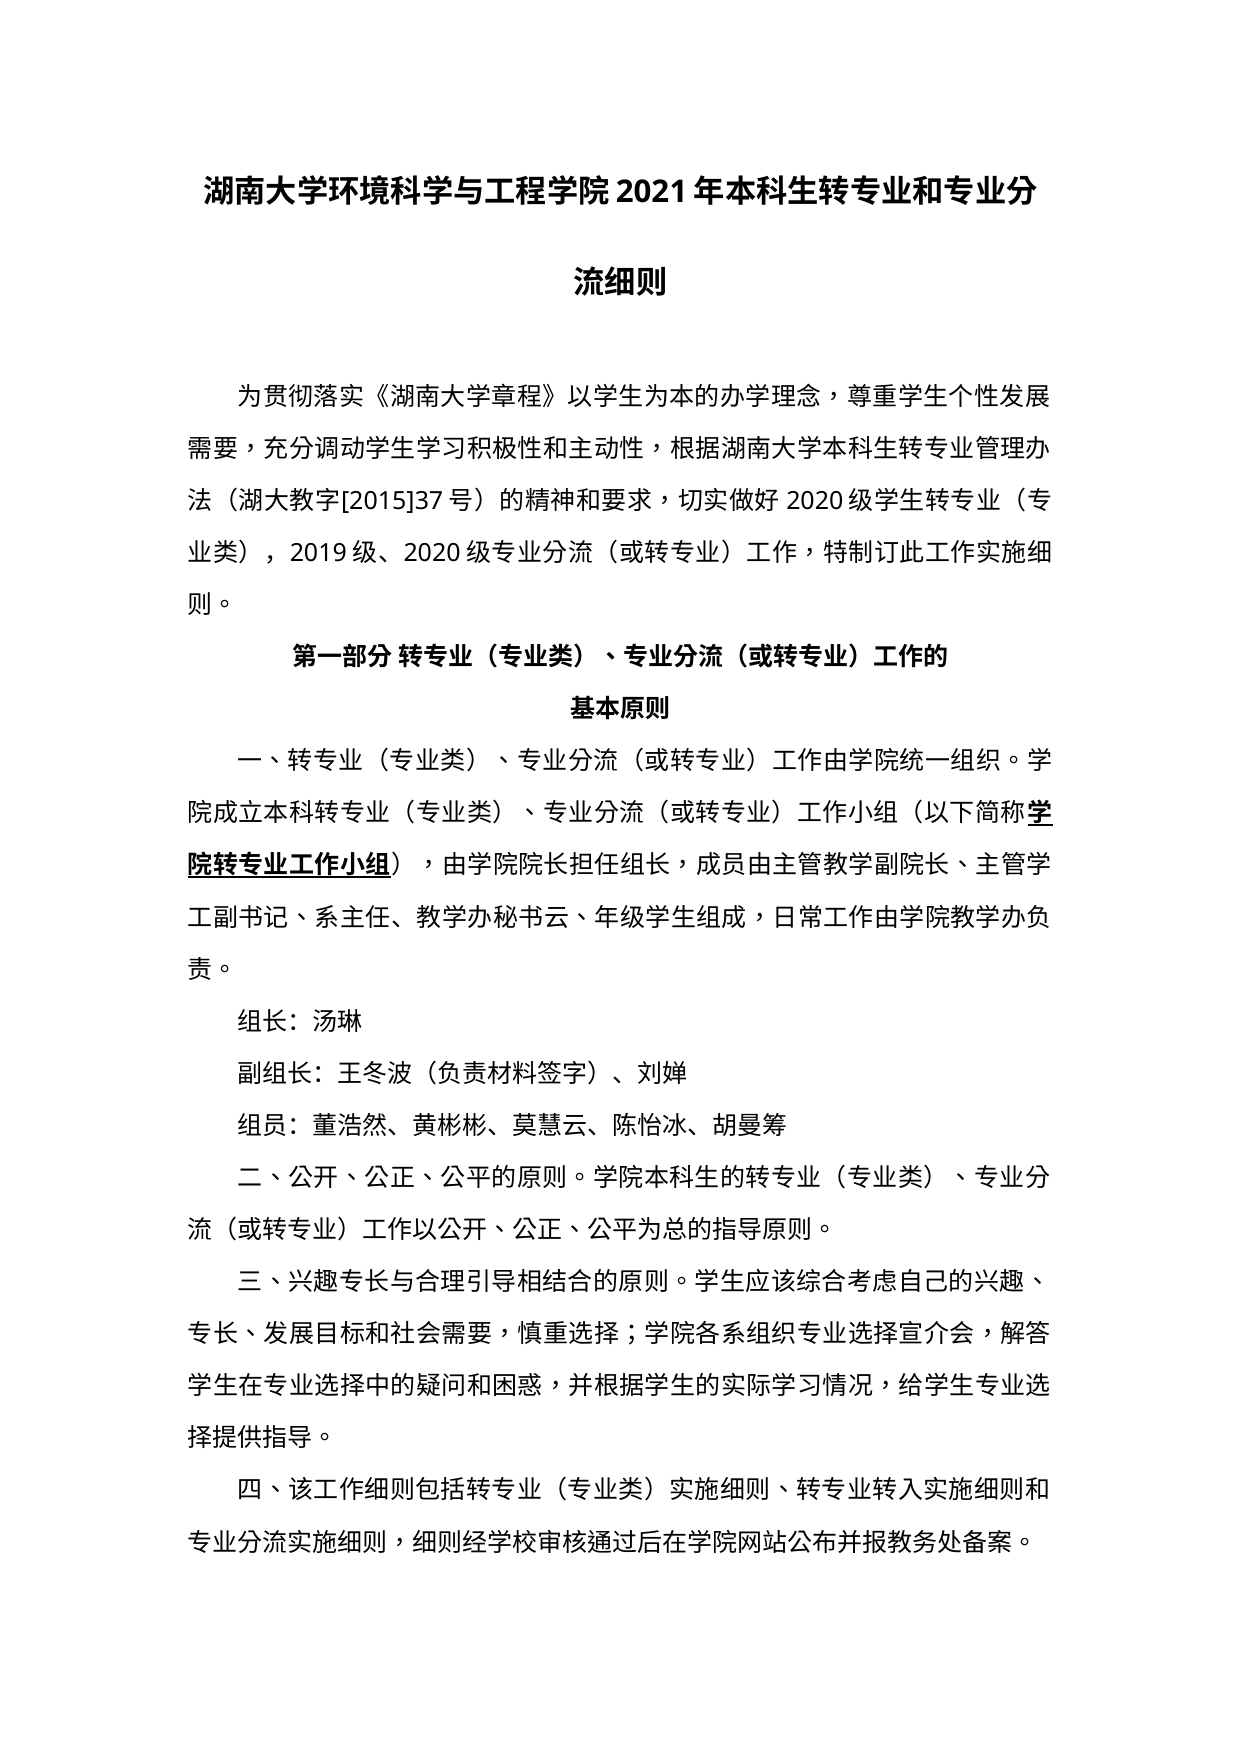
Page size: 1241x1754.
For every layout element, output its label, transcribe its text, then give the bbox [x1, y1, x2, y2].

list 转专业（专业类）、专业分流（或转专业）工作由学院统一组织。学院成立本科转专业（专业类）、专业分流（或转专业）工作小组（以下简称学院转专业工作小组），由学院院长担任组长，成员由主管教学副院长、主管学工副书记、系主任、教学办秘书云、年级学生组成，日常工作由学院教学办负责。 [187, 728, 1053, 988]
text 基本原则 [187, 676, 1053, 728]
text 第一部分 转专业（专业类）、专业分流（或转专业）工作的 [187, 624, 1053, 676]
text 湖南大学环境科学与工程学院2021年本科生转专业和专业分流细则 [187, 166, 1053, 302]
text 四、该工作细则包括转专业（专业类）实施细则、转专业转入实施细则和专业分流实施细则，细则经学校审核通过后在学院网站公布并报教务处备案。 [187, 1457, 1053, 1561]
list 组员：董浩然、黄彬彬、莫慧云、陈怡冰、胡曼筹 [187, 1093, 1053, 1145]
text 二、公开、公正、公平的原则。学院本科生的转专业（专业类）、专业分流（或转专业）工作以公开、公正、公平为总的指导原则。 [187, 1145, 1053, 1249]
list 副组长：王冬波（负责材料签字）、刘婵 [187, 1041, 1053, 1093]
text 为贯彻落实《湖南大学章程》以学生为本的办学理念，尊重学生个性发展需要，充分调动学生学习积极性和主动性，根据湖南大学本科生转专业管理办法（湖大教字[2015]37号）的精神和要求，切实做好2020级学生转专业（专业类），2019级、2020级专业分流（或转专业）工作，特制订此工作实施细则。 [187, 363, 1053, 624]
text 三、兴趣专长与合理引导相结合的原则。学生应该综合考虑自己的兴趣、专长、发展目标和社会需要，慎重选择；学院各系组织专业选择宣介会，解答学生在专业选择中的疑问和困惑，并根据学生的实际学习情况，给学生专业选择提供指导。 [187, 1249, 1053, 1457]
list 组长：汤琳 [187, 988, 1053, 1041]
